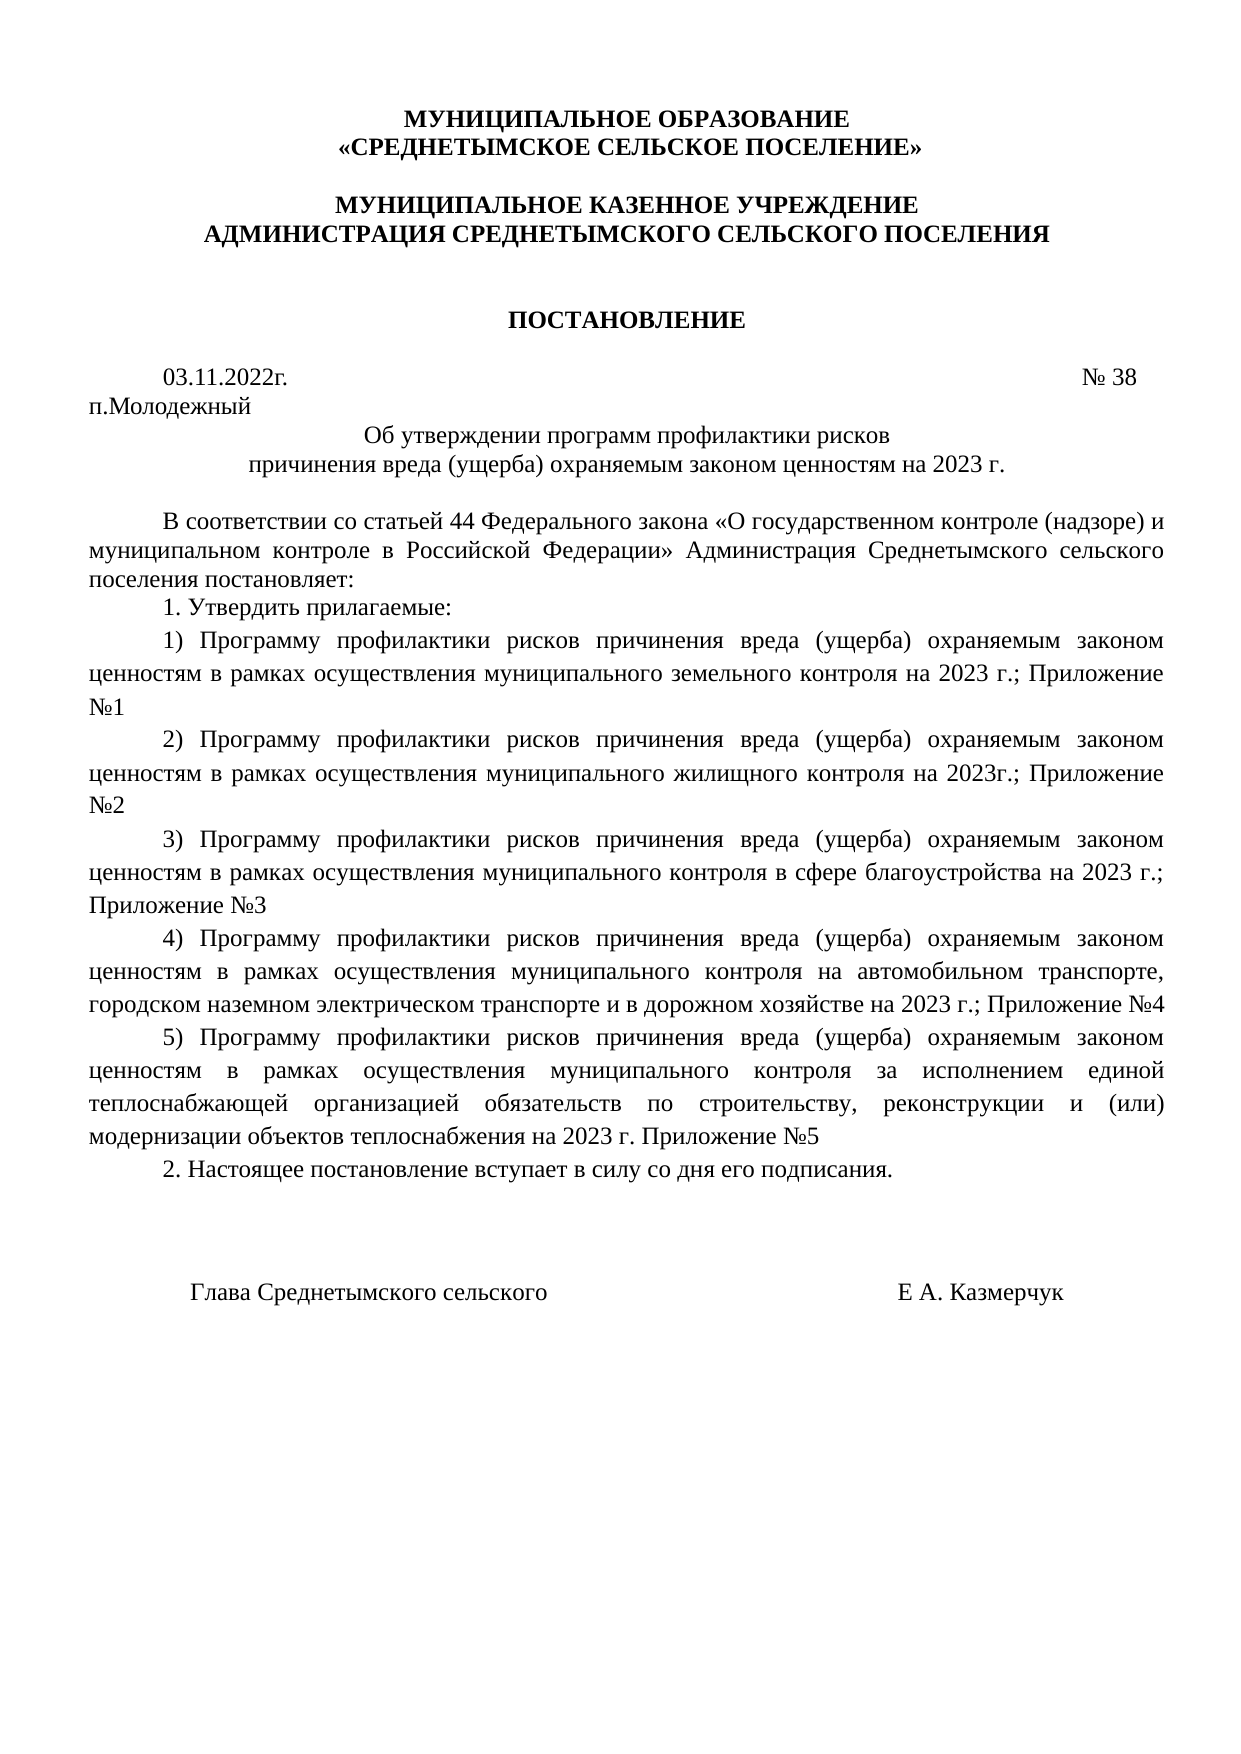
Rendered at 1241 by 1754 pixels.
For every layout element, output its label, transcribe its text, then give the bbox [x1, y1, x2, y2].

text МУНИЦИПАЛЬНОЕ КАЗЕННОЕ УЧРЕЖДЕНИЕ [89, 190, 1165, 219]
text МУНИЦИПАЛЬНОЕ ОБРАЗОВАНИЕ [89, 104, 1165, 132]
text ПОСТАНОВЛЕНИЕ [89, 305, 1165, 334]
list 3) Программу профилактики рисков причинения вреда (ущерба) охраняемым законом ценностям в рамках осуществления муниципального контроля в сфере благоустройства на 2023 г.; Приложение №3 [89, 824, 1165, 918]
text причинения вреда (ущерба) охраняемым законом ценностям на 2023 г. [89, 449, 1165, 477]
text «СРЕДНЕТЫМСКОЕ СЕЛЬСКОЕ ПОСЕЛЕНИЕ» [89, 132, 1165, 161]
list 4) Программу профилактики рисков причинения вреда (ущерба) охраняемым законом ценностям в рамках осуществления муниципального контроля на автомобильном транспорте, городском наземном электрическом транспорте и в дорожном хозяйстве на 2023 г.; Приложение №4 [89, 923, 1165, 1017]
text 03.11.2022г. № 38 [118, 362, 1165, 391]
list 5) Программу профилактики рисков причинения вреда (ущерба) охраняемым законом ценностям в рамках осуществления муниципального контроля за исполнением единой теплоснабжающей организацией обязательств по строительству, реконструкции и (или) модернизации объектов теплоснабжения на 2023 г. Приложение №5 [89, 1022, 1165, 1149]
list 2) Программу профилактики рисков причинения вреда (ущерба) охраняемым законом ценностям в рамках осуществления муниципального жилищного контроля на 2023г.; Приложение №2 [89, 724, 1165, 819]
text Глава Среднетымского сельского Е А. Казмерчук [89, 1277, 1165, 1306]
list 2. Настоящее постановление вступает в силу со дня его подписания. [89, 1154, 1165, 1183]
list 1) Программу профилактики рисков причинения вреда (ущерба) охраняемым законом ценностям в рамках осуществления муниципального земельного контроля на 2023 г.; Приложение №1 [89, 626, 1165, 720]
list 1. Утвердить прилагаемые: [89, 592, 1165, 621]
text Об утверждении программ профилактики рисков [89, 420, 1165, 449]
text п.Молодежный [89, 391, 1165, 420]
text АДМИНИСТРАЦИЯ СРЕДНЕТЫМСКОГО СЕЛЬСКОГО ПОСЕЛЕНИЯ [89, 219, 1165, 247]
list В соответствии со статьей 44 Федерального закона «О государственном контроле (надзоре) и муниципальном контроле в Российской Федерации» Администрация Среднетымского сельского поселения постановляет: [89, 506, 1165, 592]
